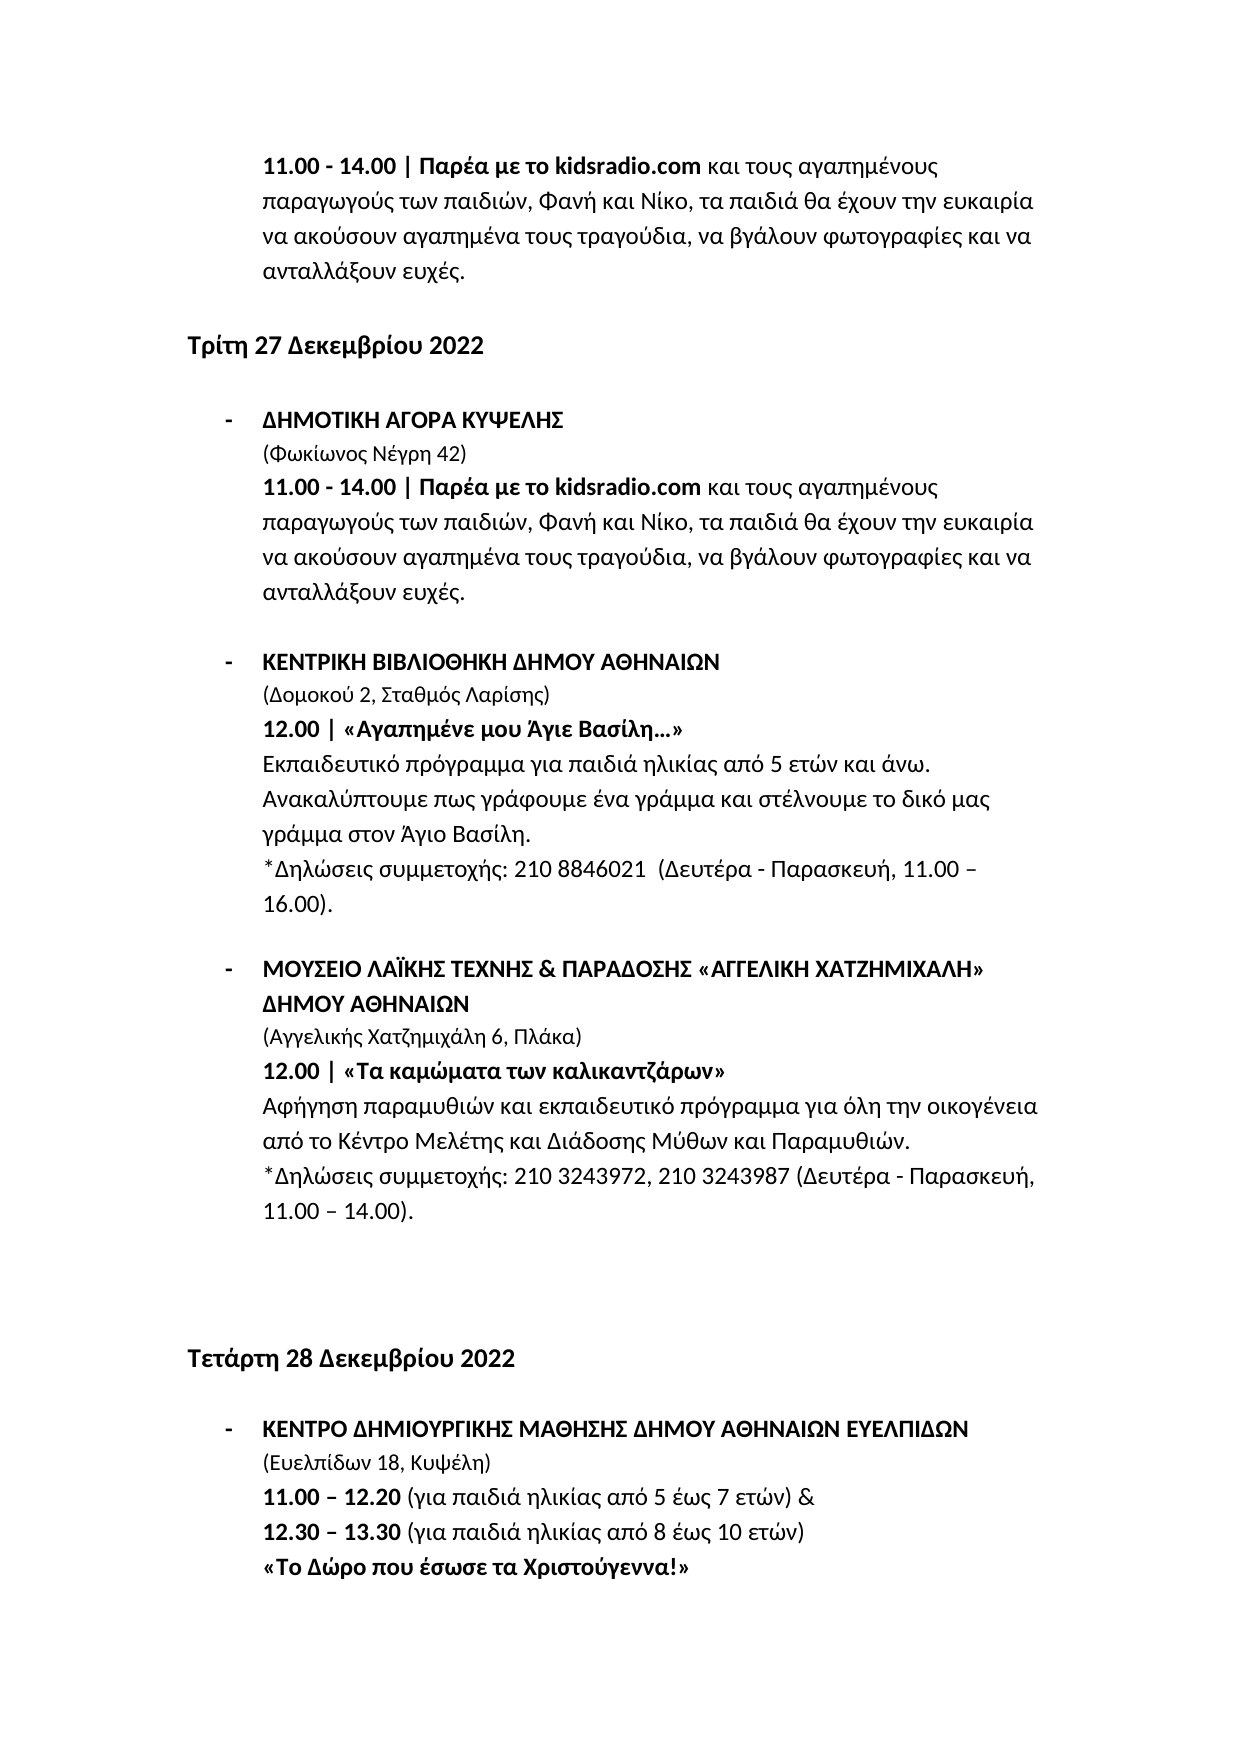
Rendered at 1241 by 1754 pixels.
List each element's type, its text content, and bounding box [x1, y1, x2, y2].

text (Φωκίωνος Νέγρη 42) [262, 439, 1053, 467]
list ΔΗΜΟΤΙΚΗ ΑΓΟΡΑ ΚΥΨΕΛΗΣ [225, 404, 1053, 434]
text Τρίτη 27 Δεκεμβρίου 2022 [187, 328, 1053, 361]
list ΚΕΝΤΡΙΚΗ ΒΙΒΛΙΟΘΗΚΗ ΔΗΜΟΥ ΑΘΗΝΑΙΩΝ (Δομοκού 2, Σταθμός Λαρίσης) 12.00 | «Αγαπημένε μου Άγιε Βασίλη…» Εκπαιδευτικό πρόγραμμα για παιδιά ηλικίας από 5 ετών και άνω. Ανακαλύπτουμε πως γράφουμε ένα γράμμα και στέλνουμε το δικό μας γράμμα στον Άγιο Βασίλη. *Δηλώσεις συμμετοχής: 210 8846021 (Δευτέρα - Παρασκευή, 11.00 – 16.00). [225, 646, 1053, 949]
list ΜΟΥΣΕΙΟ ΛΑΪΚΗΣ ΤΕΧΝΗΣ & ΠΑΡΑΔΟΣΗΣ «ΑΓΓΕΛΙΚΗ ΧΑΤΖΗΜΙΧΑΛΗ» ΔΗΜΟΥ ΑΘΗΝΑΙΩΝ (Αγγελικής Χατζημιχάλη 6, Πλάκα) 12.00 | «Τα καμώματα των καλικαντζάρων» Αφήγηση παραμυθιών και εκπαιδευτικό πρόγραμμα για όλη την οικογένεια από το Κέντρο Μελέτης και Διάδοσης Μύθων και Παραμυθιών. *Δηλώσεις συμμετοχής: 210 3243972, 210 3243987 (Δευτέρα - Παρασκευή, 11.00 – 14.00). [225, 953, 1053, 1225]
text Τετάρτη 28 Δεκεμβρίου 2022 [187, 1341, 1053, 1374]
text 11.00 - 14.00 | Παρέα με το kidsradio.com και τους αγαπημένους παραγωγούς των παιδιών, Φανή και Νίκο, τα παιδιά θα έχουν την ευκαιρία να ακούσουν αγαπημένα τους τραγούδια, να βγάλουν φωτογραφίες και να ανταλλάξουν ευχές. [262, 150, 1053, 286]
text 11.00 - 14.00 | Παρέα με το kidsradio.com και τους αγαπημένους παραγωγούς των παιδιών, Φανή και Νίκο, τα παιδιά θα έχουν την ευκαιρία να ακούσουν αγαπημένα τους τραγούδια, να βγάλουν φωτογραφίες και να ανταλλάξουν ευχές. [262, 471, 1053, 606]
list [225, 1414, 1053, 1581]
